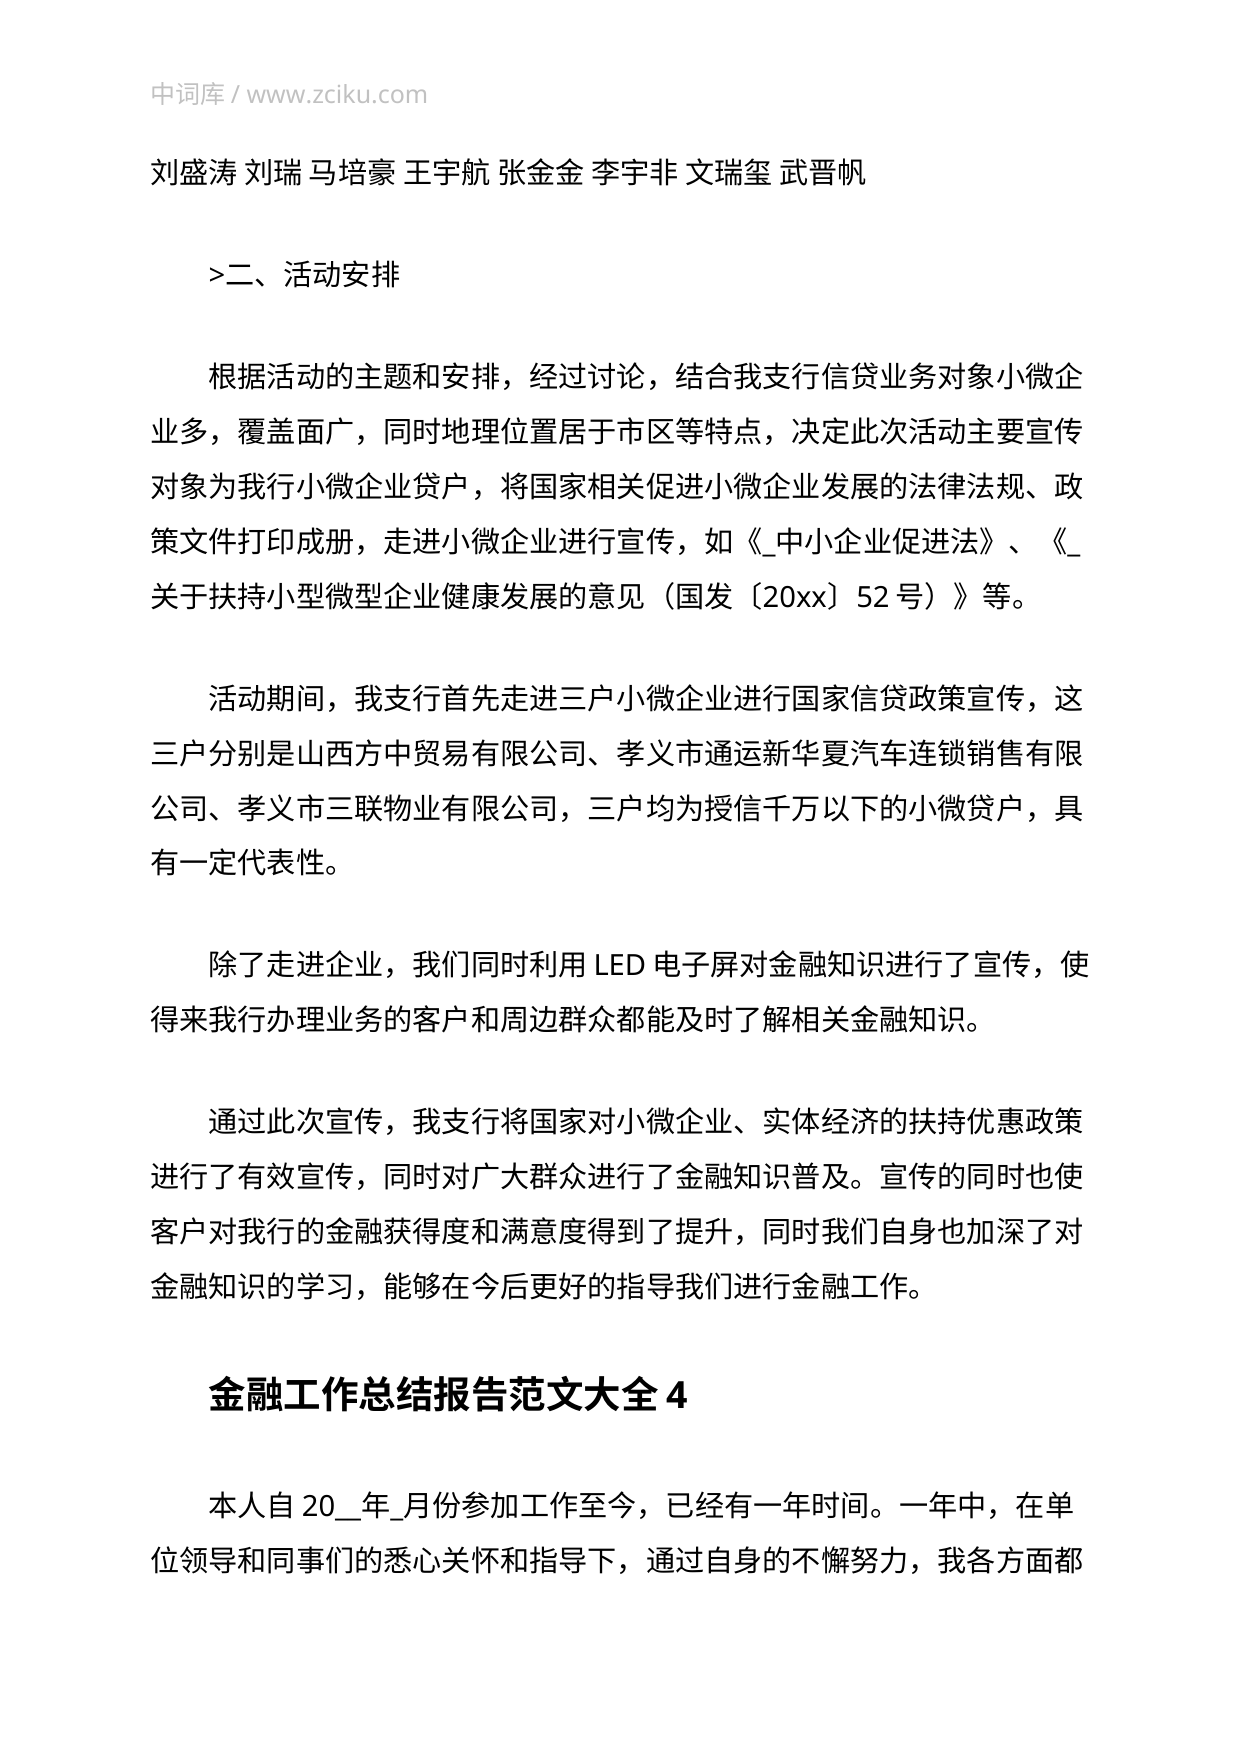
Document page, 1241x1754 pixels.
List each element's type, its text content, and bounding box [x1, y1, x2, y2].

text 根据活动的主题和安排，经过讨论，结合我支行信贷业务对象小微企业多，覆盖面广，同时地理位置居于市区等特点，决定此次活动主要宣传对象为我行小微企业贷户，将国家相关促进小微企业发展的法律法规、政策文件打印成册，走进小微企业进行宣传，如《_中小企业促进法》、《_关于扶持小型微型企业健康发展的意见（国发〔20xx〕52号）》等。 [150, 354, 1090, 616]
text 除了走进企业，我们同时利用LED电子屏对金融知识进行了宣传，使得来我行办理业务的客户和周边群众都能及时了解相关金融知识。 [150, 942, 1090, 1039]
text 活动期间，我支行首先走进三户小微企业进行国家信贷政策宣传，这三户分别是山西方中贸易有限公司、孝义市通运新华夏汽车连锁销售有限公司、孝义市三联物业有限公司，三户均为授信千万以下的小微贷户，具有一定代表性。 [150, 675, 1090, 882]
text 通过此次宣传，我支行将国家对小微企业、实体经济的扶持优惠政策进行了有效宣传，同时对广大群众进行了金融知识普及。宣传的同时也使客户对我行的金融获得度和满意度得到了提升，同时我们自身也加深了对金融知识的学习，能够在今后更好的指导我们进行金融工作。 [150, 1099, 1090, 1306]
text >二、活动安排 [150, 252, 1090, 294]
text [150, 1483, 1090, 1580]
text 金融工作总结报告范文大全4 [150, 1365, 1090, 1419]
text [150, 150, 1090, 192]
